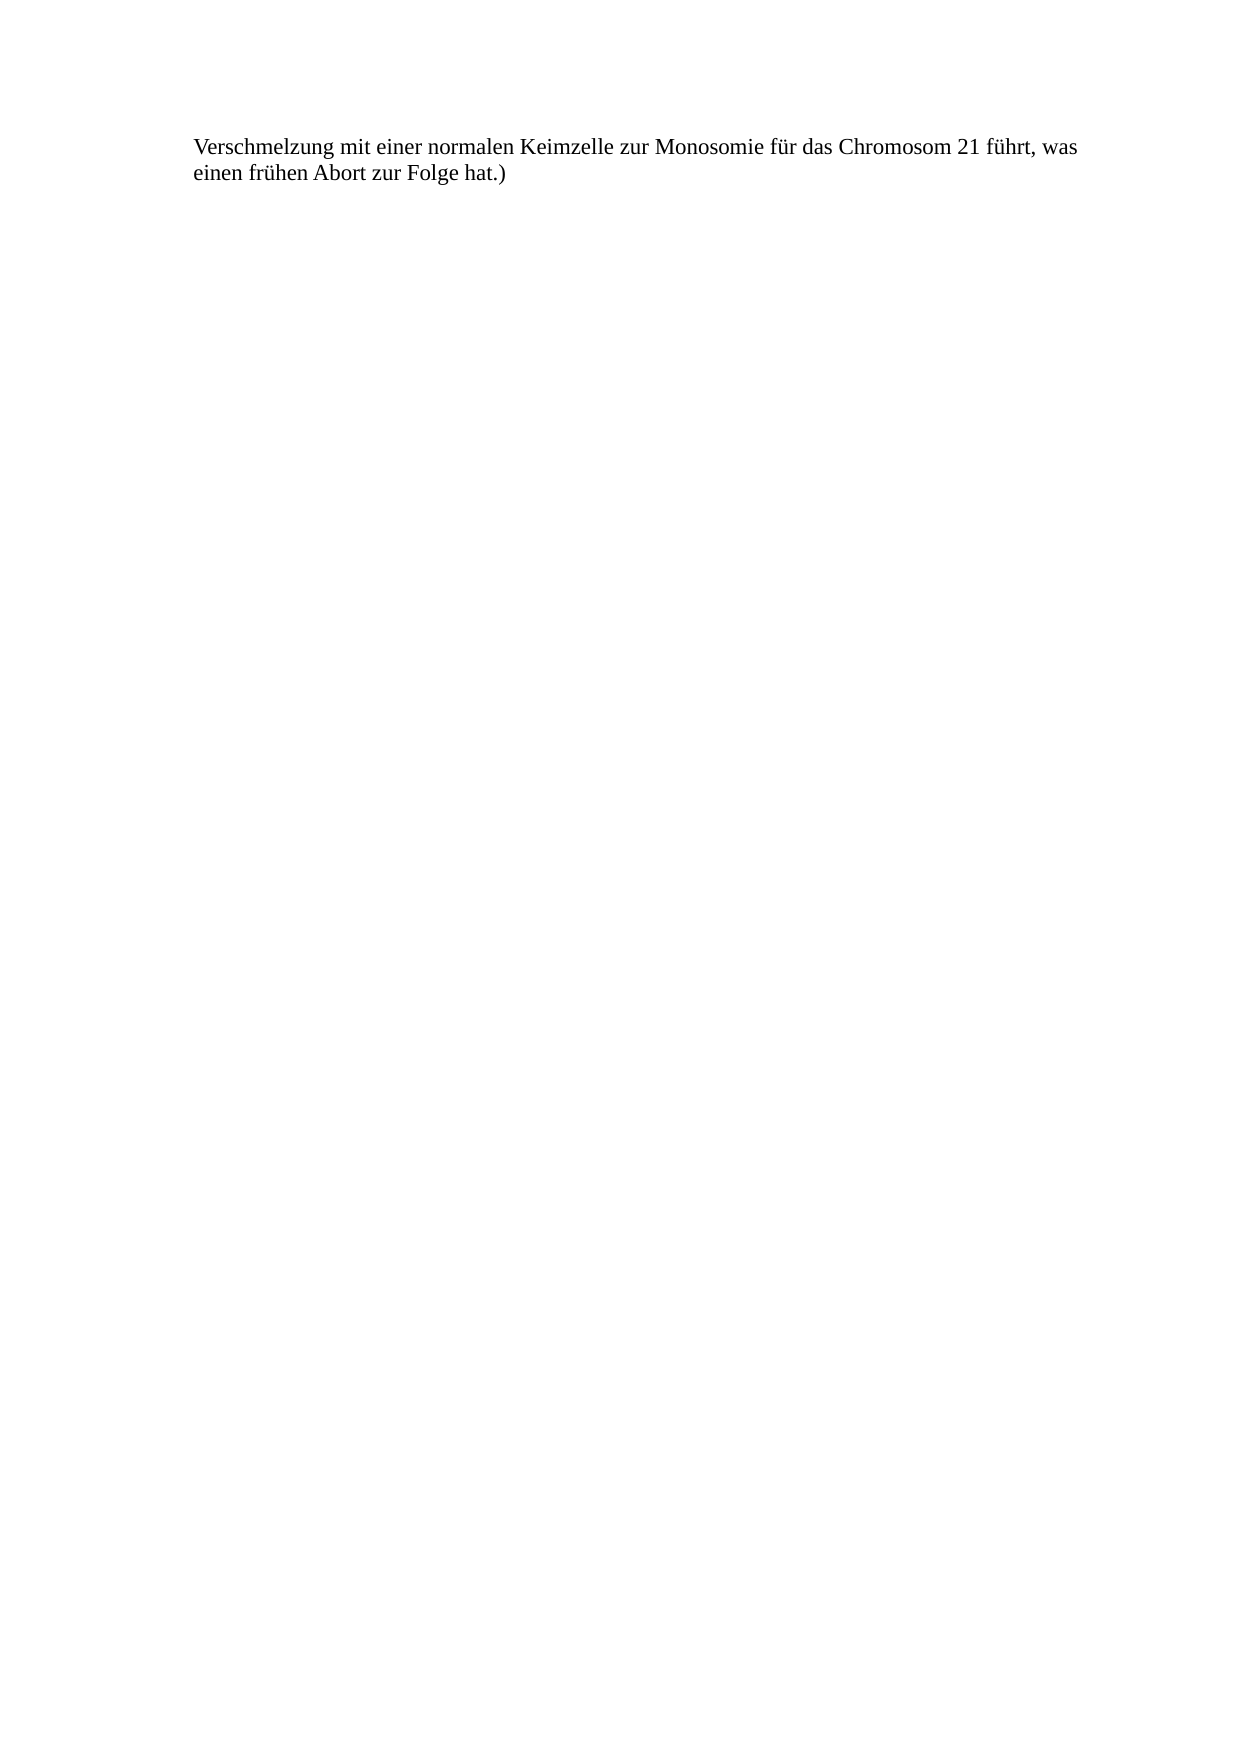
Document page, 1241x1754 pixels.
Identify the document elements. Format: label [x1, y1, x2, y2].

list [156, 133, 1122, 186]
